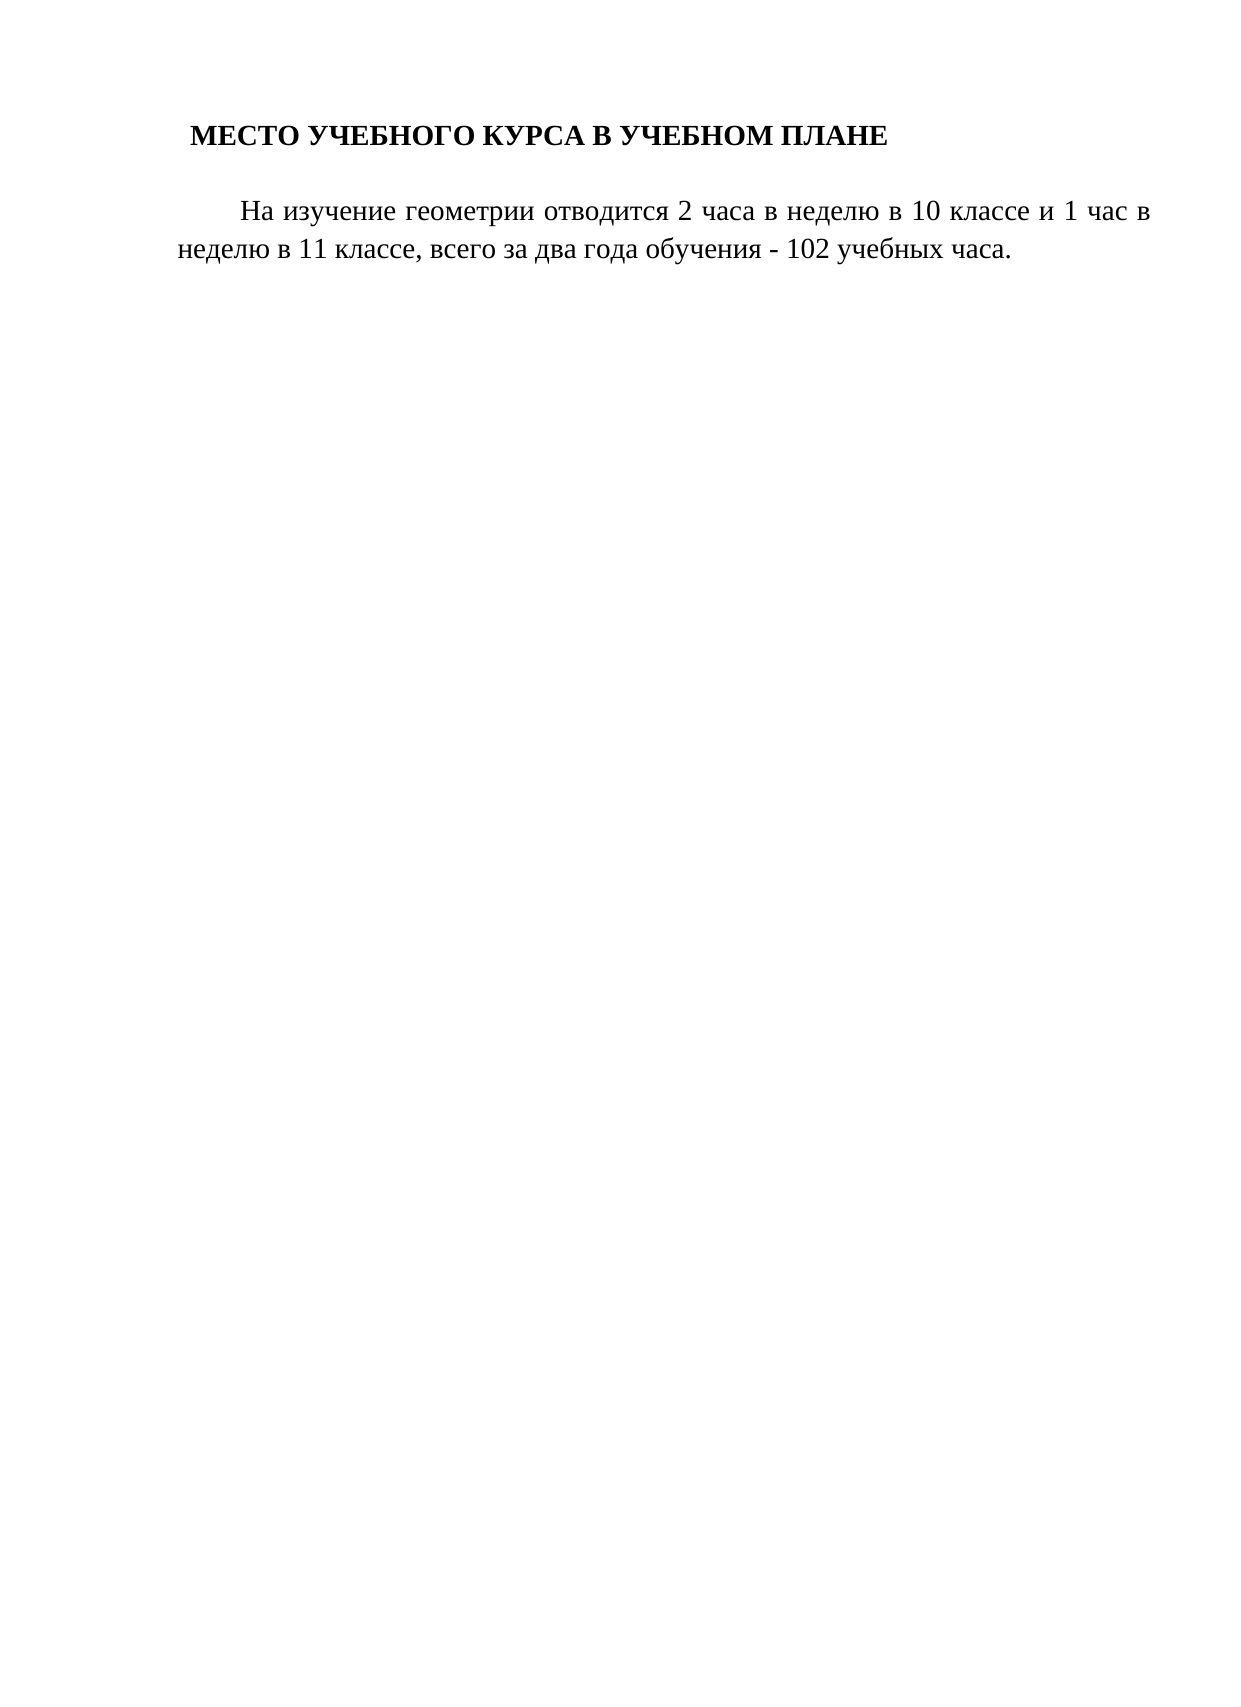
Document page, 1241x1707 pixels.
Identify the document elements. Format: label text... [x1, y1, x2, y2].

text На изучение геометрии отводится 2 часа в неделю в 10 классе и 1 час в неделю в 11 классе, всего за два года обучения - 102 учебных часа. [177, 193, 1152, 265]
text МЕСТО УЧЕБНОГО КУРСА В УЧЕБНОМ ПЛАНЕ [190, 118, 1152, 152]
